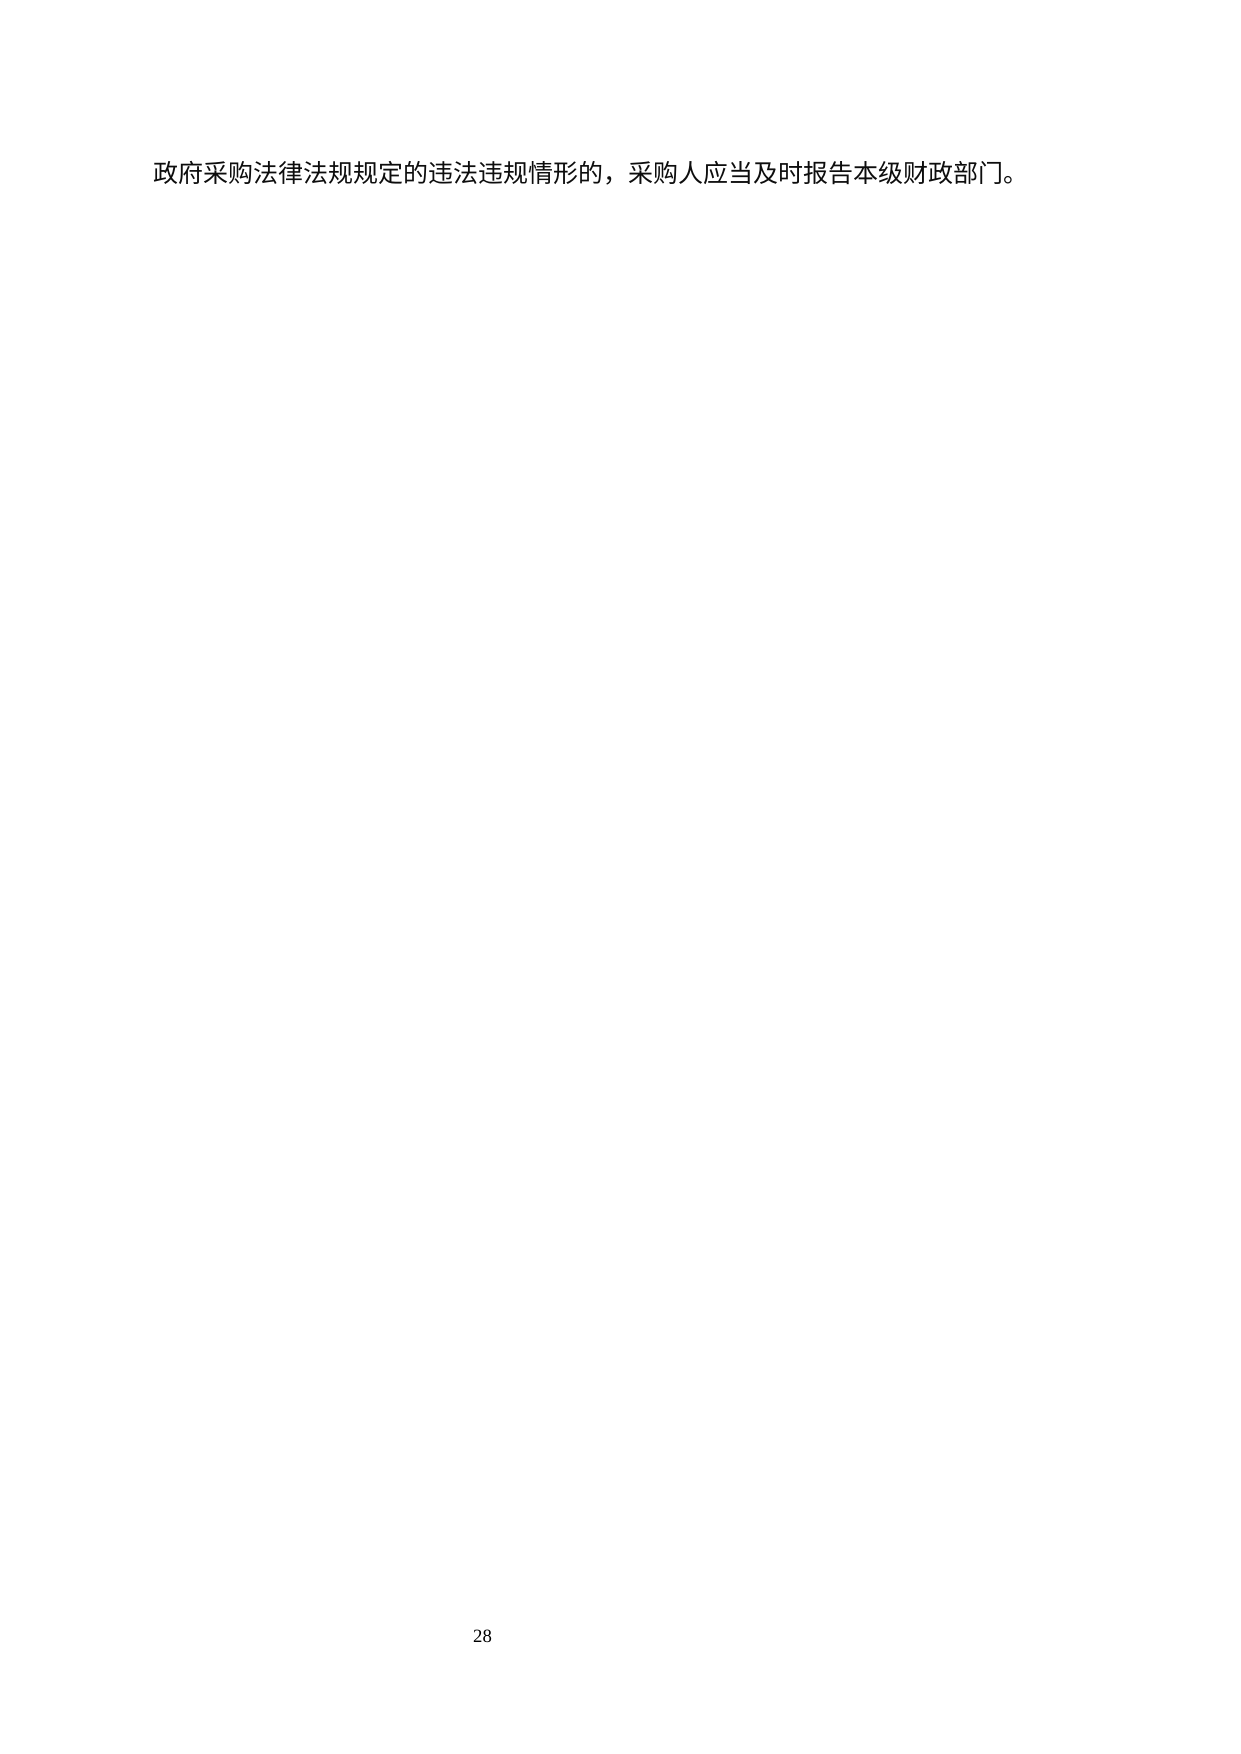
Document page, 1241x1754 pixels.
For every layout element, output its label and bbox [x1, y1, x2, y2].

text [153, 153, 1092, 190]
